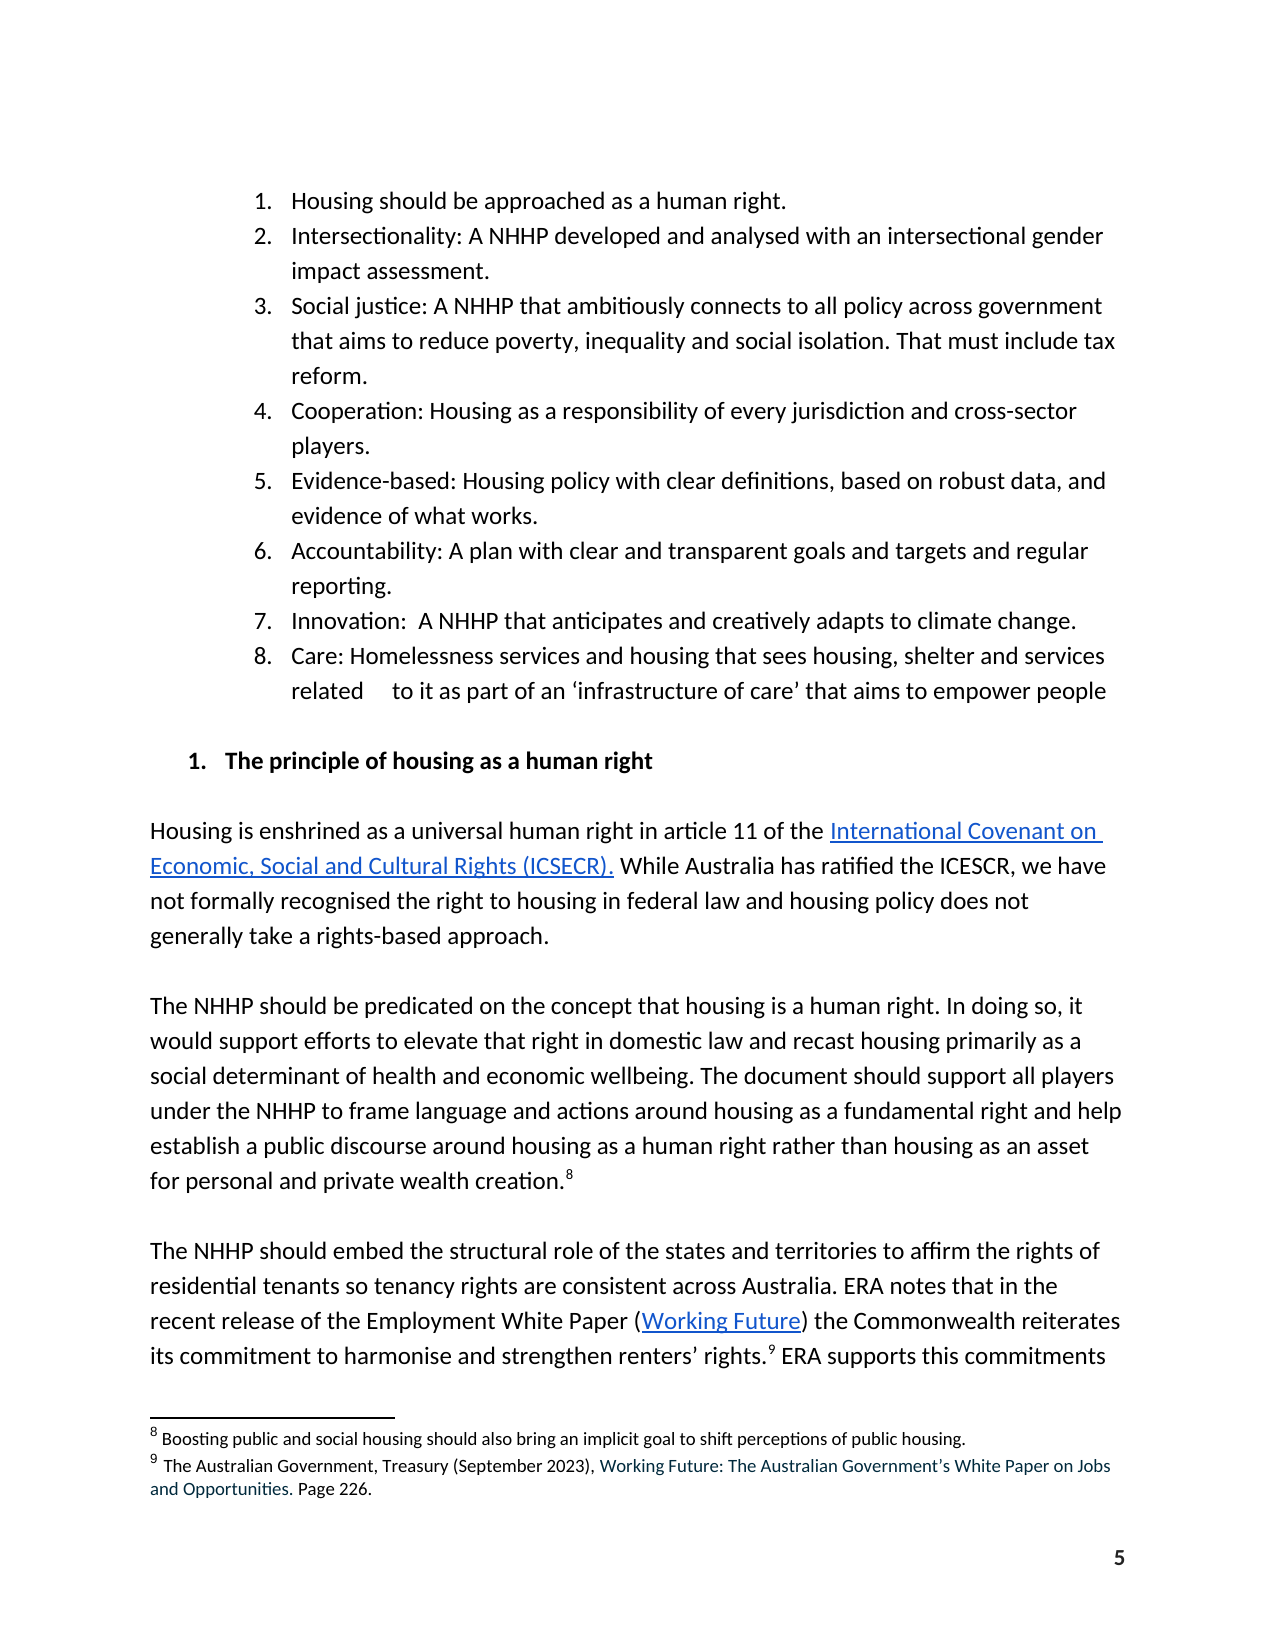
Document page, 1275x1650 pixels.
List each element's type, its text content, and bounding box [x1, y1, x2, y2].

list Accountability: A plan with clear and transparent goals and targets and regular reporting. [253, 535, 1125, 601]
list Housing should be approached as a human right. [253, 185, 1125, 216]
list Social justice: A NHHP that ambitiously connects to all policy across government that aims to reduce poverty, inequality and social isolation. That must include tax reform. [253, 290, 1125, 391]
list Care: Homelessness services and housing that sees housing, shelter and services related to it as part of an ‘infrastructure of care’ that aims to empower people [253, 640, 1125, 706]
list Evidence-based: Housing policy with clear definitions, based on robust data, and evidence of what works. [253, 465, 1125, 531]
text Housing is enshrined as a universal human right in article 11 of the International Covenant on Economic, Social and Cultural Rights (ICSECR). While Australia has ratified the ICESCR, we have not formally recognised the right to housing in federal law and housing policy does not generally take a rights-based approach. [150, 815, 1125, 951]
list The principle of housing as a human right [187, 745, 1125, 776]
picture [231, 1483, 237, 1495]
list Cooperation: Housing as a responsibility of every jurisdiction and cross-sector players. [253, 395, 1125, 461]
text The NHHP should be predicated on the concept that housing is a human right. In doing so, it would support efforts to elevate that right in domestic law and recast housing primarily as a social determinant of health and economic wellbeing. The document should support all players under the NHHP to frame language and actions around housing as a fundamental right and help establish a public discourse around housing as a human right rather than housing as an asset for personal and private wealth creation. [150, 990, 1125, 1196]
list Intersectionality: A NHHP developed and analysed with an intersectional gender impact assessment. [253, 220, 1125, 286]
list Innovation: A NHHP that anticipates and creatively adapts to climate change. [253, 605, 1125, 636]
